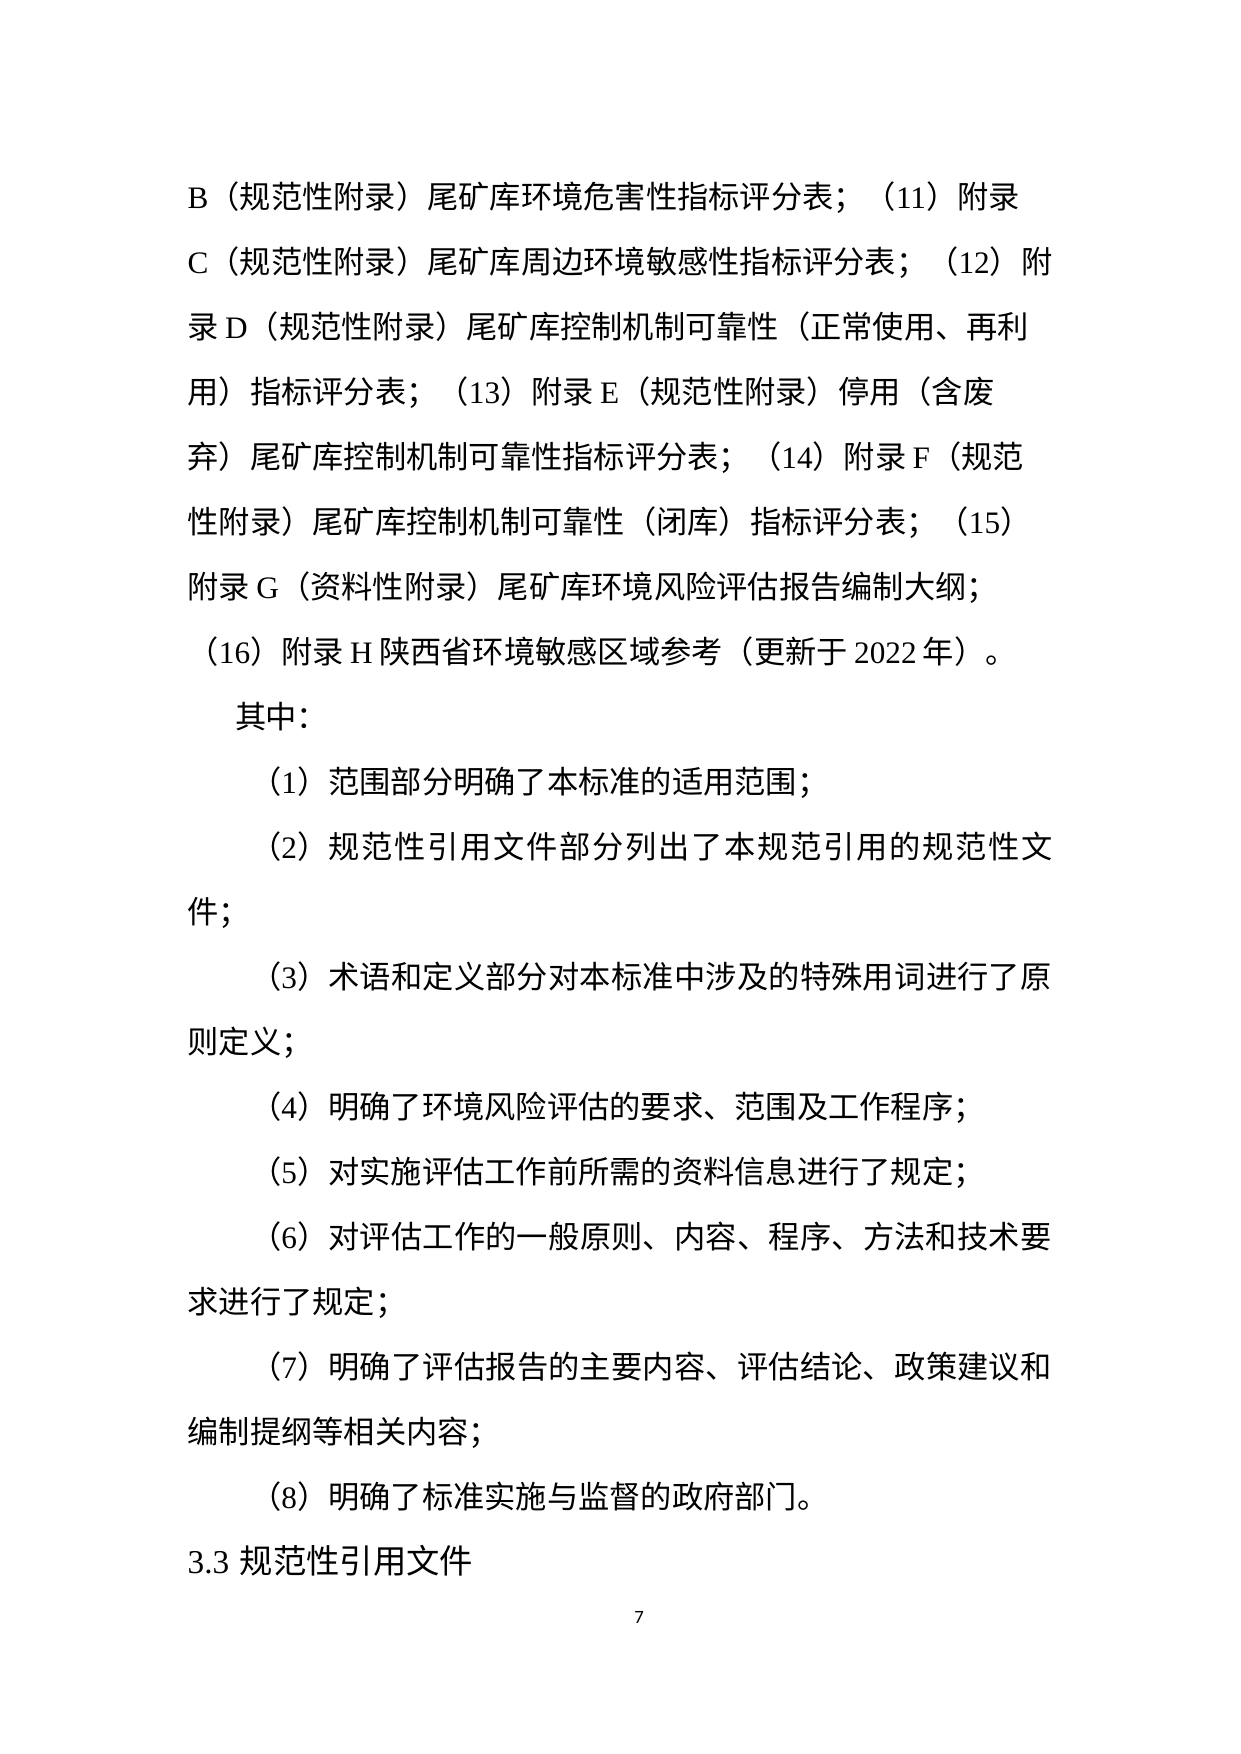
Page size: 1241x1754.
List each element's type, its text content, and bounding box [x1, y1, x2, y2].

list 规范性引用文件部分列出了本规范引用的规范性文件； [187, 812, 1053, 942]
list 术语和定义部分对本标准中涉及的特殊用词进行了原则定义； [187, 942, 1053, 1072]
list 明确了标准实施与监督的政府部门。 [187, 1462, 1053, 1527]
list 对实施评估工作前所需的资料信息进行了规定； [187, 1137, 1053, 1202]
text 其中： [187, 682, 1053, 747]
list 明确了环境风险评估的要求、范围及工作程序； [187, 1072, 1053, 1137]
list 对评估工作的一般原则、内容、程序、方法和技术要求进行了规定； [187, 1202, 1053, 1332]
list 明确了评估报告的主要内容、评估结论、政策建议和编制提纲等相关内容； [187, 1332, 1053, 1462]
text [187, 162, 1053, 682]
list 范围部分明确了本标准的适用范围； [187, 747, 1053, 812]
text 规范性引用文件 [187, 1527, 1053, 1592]
